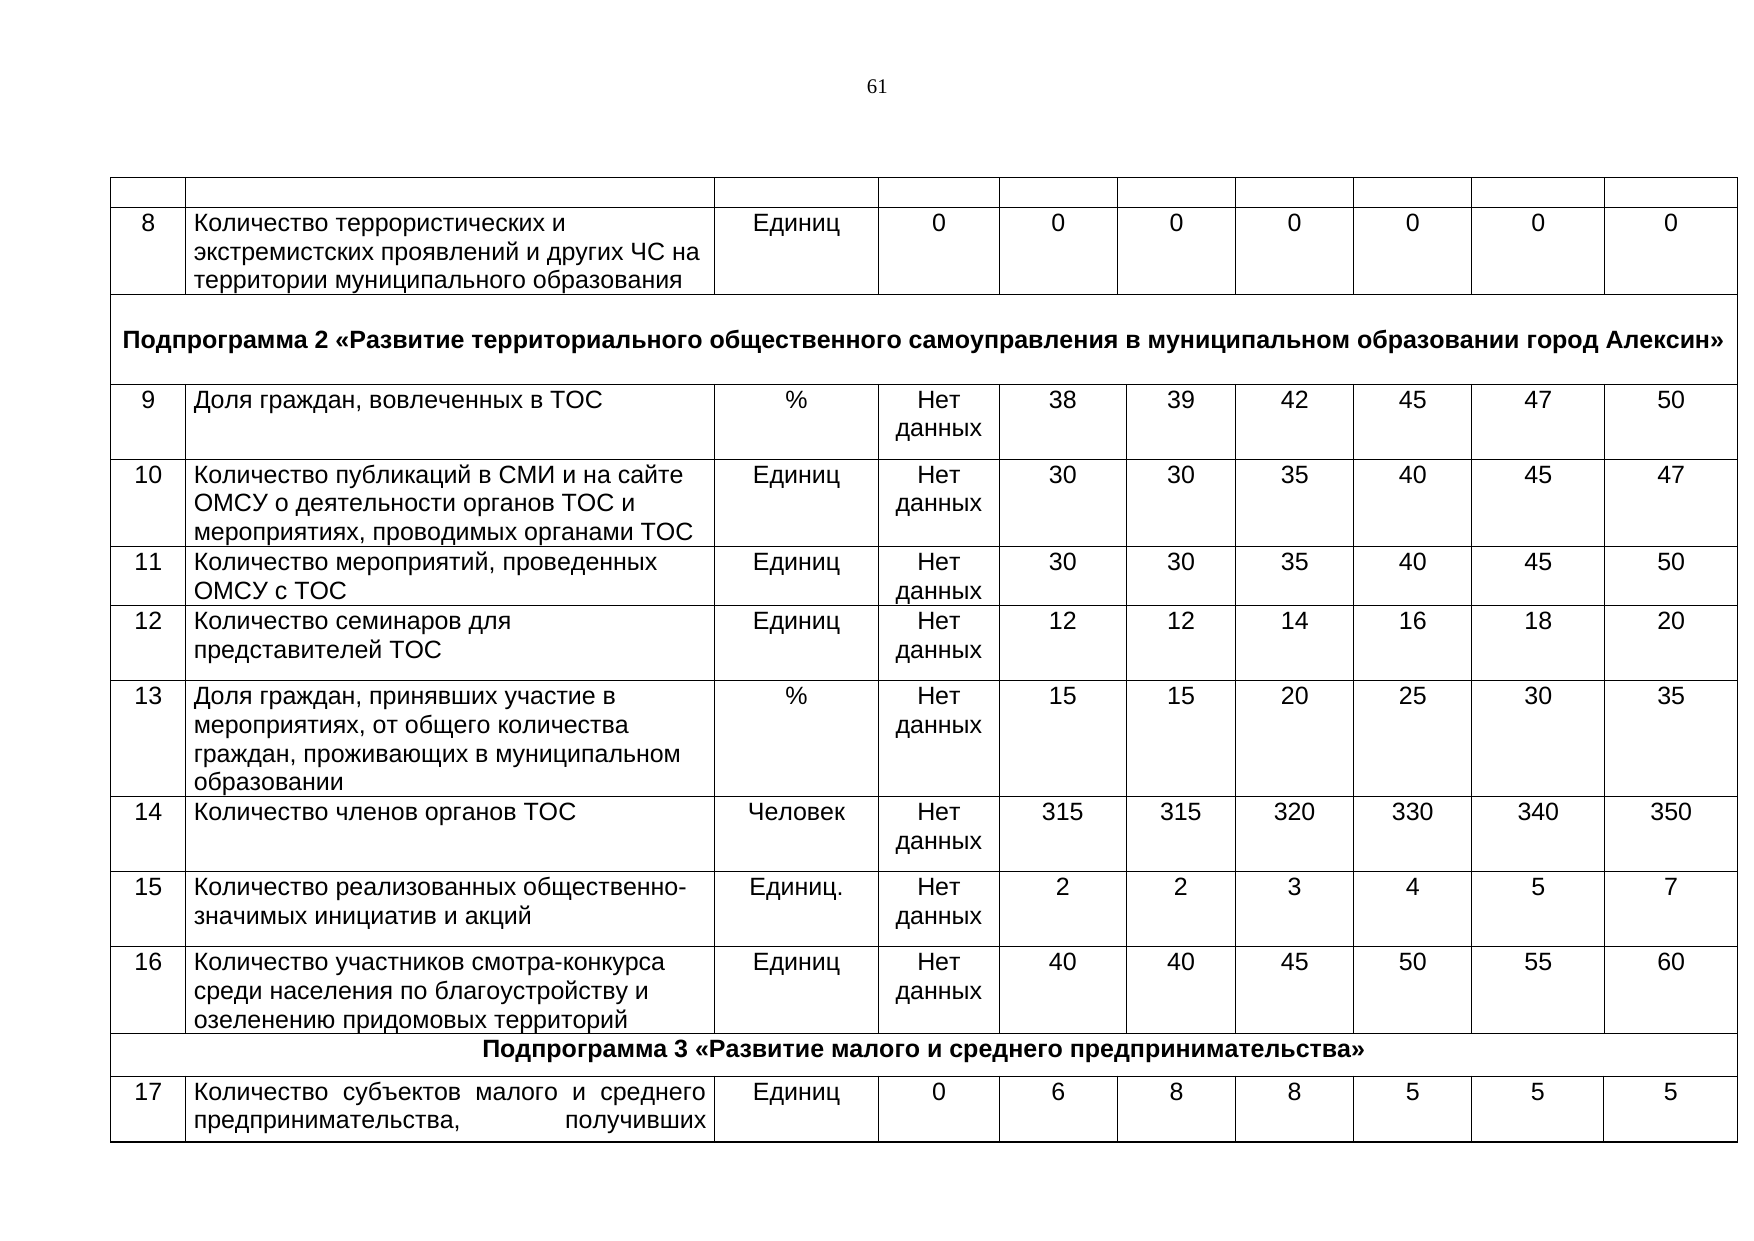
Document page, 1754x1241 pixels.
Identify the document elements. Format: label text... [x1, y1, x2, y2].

table_cell 38 [1000, 385, 1126, 459]
table_cell 50 [1605, 385, 1737, 459]
table_cell Нет данных [879, 385, 999, 459]
table_cell 5 [1472, 1077, 1603, 1141]
table_cell 20 [1236, 681, 1353, 796]
table_cell Количество террористических и экстремистских проявлений и других ЧС на территории муниципального образования [186, 208, 714, 294]
table_cell 55 [1472, 947, 1604, 1033]
table_cell 320 [1236, 797, 1353, 871]
table_cell 39 [1127, 385, 1235, 459]
table_cell Единиц [715, 547, 878, 605]
table_cell 35 [1236, 460, 1353, 546]
table_cell 5 [1354, 1077, 1471, 1141]
table_cell Доля граждан, вовлеченных в ТОС [186, 385, 714, 459]
table_cell Единиц [715, 947, 878, 1033]
table_cell 4 [1354, 872, 1471, 946]
table_cell 45 [1472, 547, 1604, 605]
table_cell 40 [1000, 947, 1126, 1033]
table_cell 0 [1354, 208, 1471, 294]
table_cell Нет данных [879, 872, 999, 946]
table_cell 30 [1000, 460, 1126, 546]
table_cell 17 [111, 1077, 185, 1141]
table_cell 5 [1604, 1077, 1737, 1141]
table_cell Единиц [715, 208, 878, 294]
table_cell 2 [1000, 178, 1117, 207]
table_cell 2 [1127, 872, 1235, 946]
table_cell 7 [111, 178, 185, 207]
table_cell 15 [1127, 681, 1235, 796]
table_cell Единиц [715, 460, 878, 546]
table_cell 30 [1472, 681, 1604, 796]
table_cell 30 [1127, 460, 1235, 546]
table_cell 25 [1354, 681, 1471, 796]
table_cell 350 [1605, 797, 1737, 871]
table_cell 2 [879, 178, 999, 207]
table_cell 5 [1472, 872, 1604, 946]
table_cell Количество членов органов ТОС [186, 797, 714, 871]
table_cell 60 [1605, 947, 1737, 1033]
table_cell Подпрограмма 3 «Развитие малого и среднего предпринимательства» [111, 1034, 1737, 1076]
table_cell 330 [1354, 797, 1471, 871]
table_cell 0 [1000, 208, 1117, 294]
table_cell Доля граждан, принявших участие в мероприятиях, от общего количества граждан, проживающих в муниципальном образовании [186, 681, 714, 796]
table_cell 9 [111, 385, 185, 459]
table_cell 45 [1354, 385, 1471, 459]
table_cell 2 [1472, 178, 1604, 207]
table_cell 8 [1118, 1077, 1235, 1141]
table_cell 40 [1354, 460, 1471, 546]
table_cell 45 [1472, 460, 1604, 546]
table_cell Количество участников смотра-конкурса среди населения по благоустройству и озеленению придомовых территорий [186, 947, 714, 1033]
table_cell 50 [1354, 947, 1471, 1033]
table_cell Подпрограмма 2 «Развитие территориального общественного самоуправления в муниципальном образовании город Алексин» [111, 295, 1737, 384]
table_cell Количество публикаций в СМИ и на сайте ОМСУ о деятельности органов ТОС и мероприятиях, проводимых органами ТОС [186, 460, 714, 546]
table_cell 42 [1236, 385, 1353, 459]
table_cell Нет данных [879, 797, 999, 871]
table_cell 12 [1000, 606, 1126, 680]
table_cell Единиц [715, 1077, 878, 1141]
table_cell Нет данных [879, 460, 999, 546]
table_cell 12 [111, 606, 185, 680]
table_cell 0 [879, 208, 999, 294]
table_cell 0 [879, 1077, 999, 1141]
table_cell 15 [111, 872, 185, 946]
table_cell 35 [1236, 547, 1353, 605]
table_cell Нет данных [879, 606, 999, 680]
table_cell 40 [1354, 547, 1471, 605]
table_cell 0 [1605, 208, 1737, 294]
table_cell Количество мероприятий, проведенных ОМСУ с ТОС [186, 547, 714, 605]
table_cell 7 [1605, 872, 1737, 946]
table_cell 8 [1236, 1077, 1353, 1141]
table_cell % [715, 385, 878, 459]
table_cell 16 [1354, 606, 1471, 680]
table_cell 315 [1000, 797, 1126, 871]
table_cell % [715, 681, 878, 796]
table_cell 315 [1127, 797, 1235, 871]
table_cell 340 [1472, 797, 1604, 871]
table_cell 2 [1605, 178, 1737, 207]
table_cell 47 [1605, 460, 1737, 546]
table_cell 40 [1127, 947, 1235, 1033]
table_cell % [715, 178, 878, 207]
table_cell 12 [1127, 606, 1235, 680]
table_cell Количество семинаров для представителей ТОС [186, 606, 714, 680]
table_cell 6 [1000, 1077, 1117, 1141]
table_cell 3 [1236, 872, 1353, 946]
table_cell Единиц [715, 606, 878, 680]
table_cell 10 [111, 460, 185, 546]
table_cell 2 [1000, 872, 1126, 946]
table_cell 16 [111, 947, 185, 1033]
table_cell 14 [1236, 606, 1353, 680]
table_cell 30 [1000, 547, 1126, 605]
table_cell Единиц. [715, 872, 878, 946]
table_cell 18 [1472, 606, 1604, 680]
table_cell 13 [111, 681, 185, 796]
table_cell 14 [111, 797, 185, 871]
table_cell 0 [1118, 208, 1235, 294]
table_cell 2 [1236, 178, 1353, 207]
table_cell 2 [1118, 178, 1235, 207]
table_cell 20 [1605, 606, 1737, 680]
table_cell 0 [1472, 208, 1604, 294]
table_cell 47 [1472, 385, 1604, 459]
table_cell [186, 1077, 714, 1141]
table_cell 45 [1236, 947, 1353, 1033]
table_cell 50 [1605, 547, 1737, 605]
table_cell Человек [715, 797, 878, 871]
table_cell Нет данных [879, 547, 999, 605]
table_cell 11 [111, 547, 185, 605]
table_cell 2 [1354, 178, 1471, 207]
table_cell 8 [111, 208, 185, 294]
table_cell 35 [1605, 681, 1737, 796]
table_cell Нет данных [879, 681, 999, 796]
table_cell 15 [1000, 681, 1126, 796]
table_cell 0 [1236, 208, 1353, 294]
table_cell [186, 178, 714, 207]
table_cell Количество реализованных общественно-значимых инициатив и акций [186, 872, 714, 946]
table_cell 30 [1127, 547, 1235, 605]
table_cell Нет данных [879, 947, 999, 1033]
